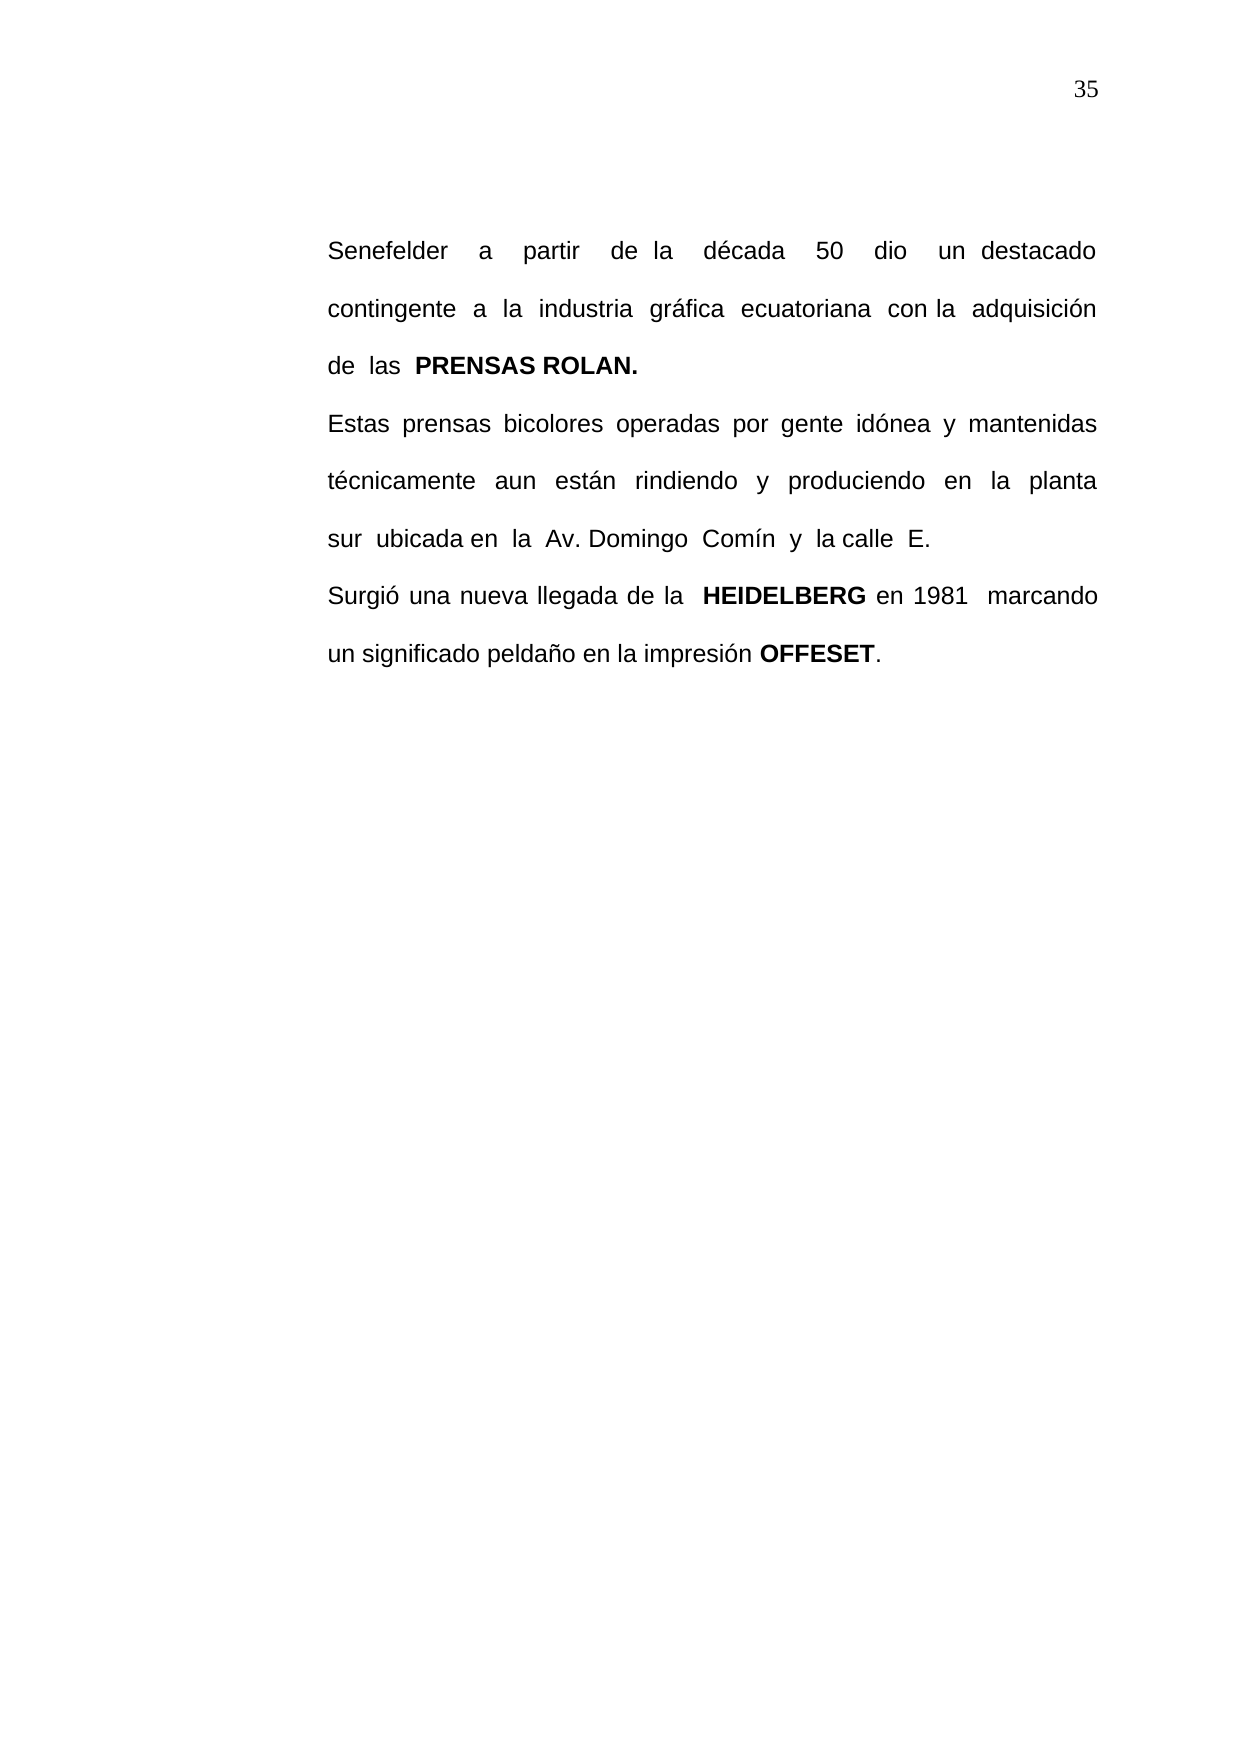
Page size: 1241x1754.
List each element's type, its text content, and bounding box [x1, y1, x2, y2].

text Estas prensas bicolores operadas por gente idónea y mantenidas técnicamente aun están rindiendo y produciendo en la planta sur ubicada en la Av. Domingo Comín y la calle E. [327, 409, 1098, 552]
text Senefelder a partir de la década 50 dio un destacado contingente a la industria gráfica ecuatoriana con la adquisición de las PRENSAS ROLAN. [327, 236, 1098, 380]
text Surgió una nueva llegada de la HEIDELBERG en 1981 marcando un significado peldaño en la impresión OFFESET. [327, 581, 1098, 667]
